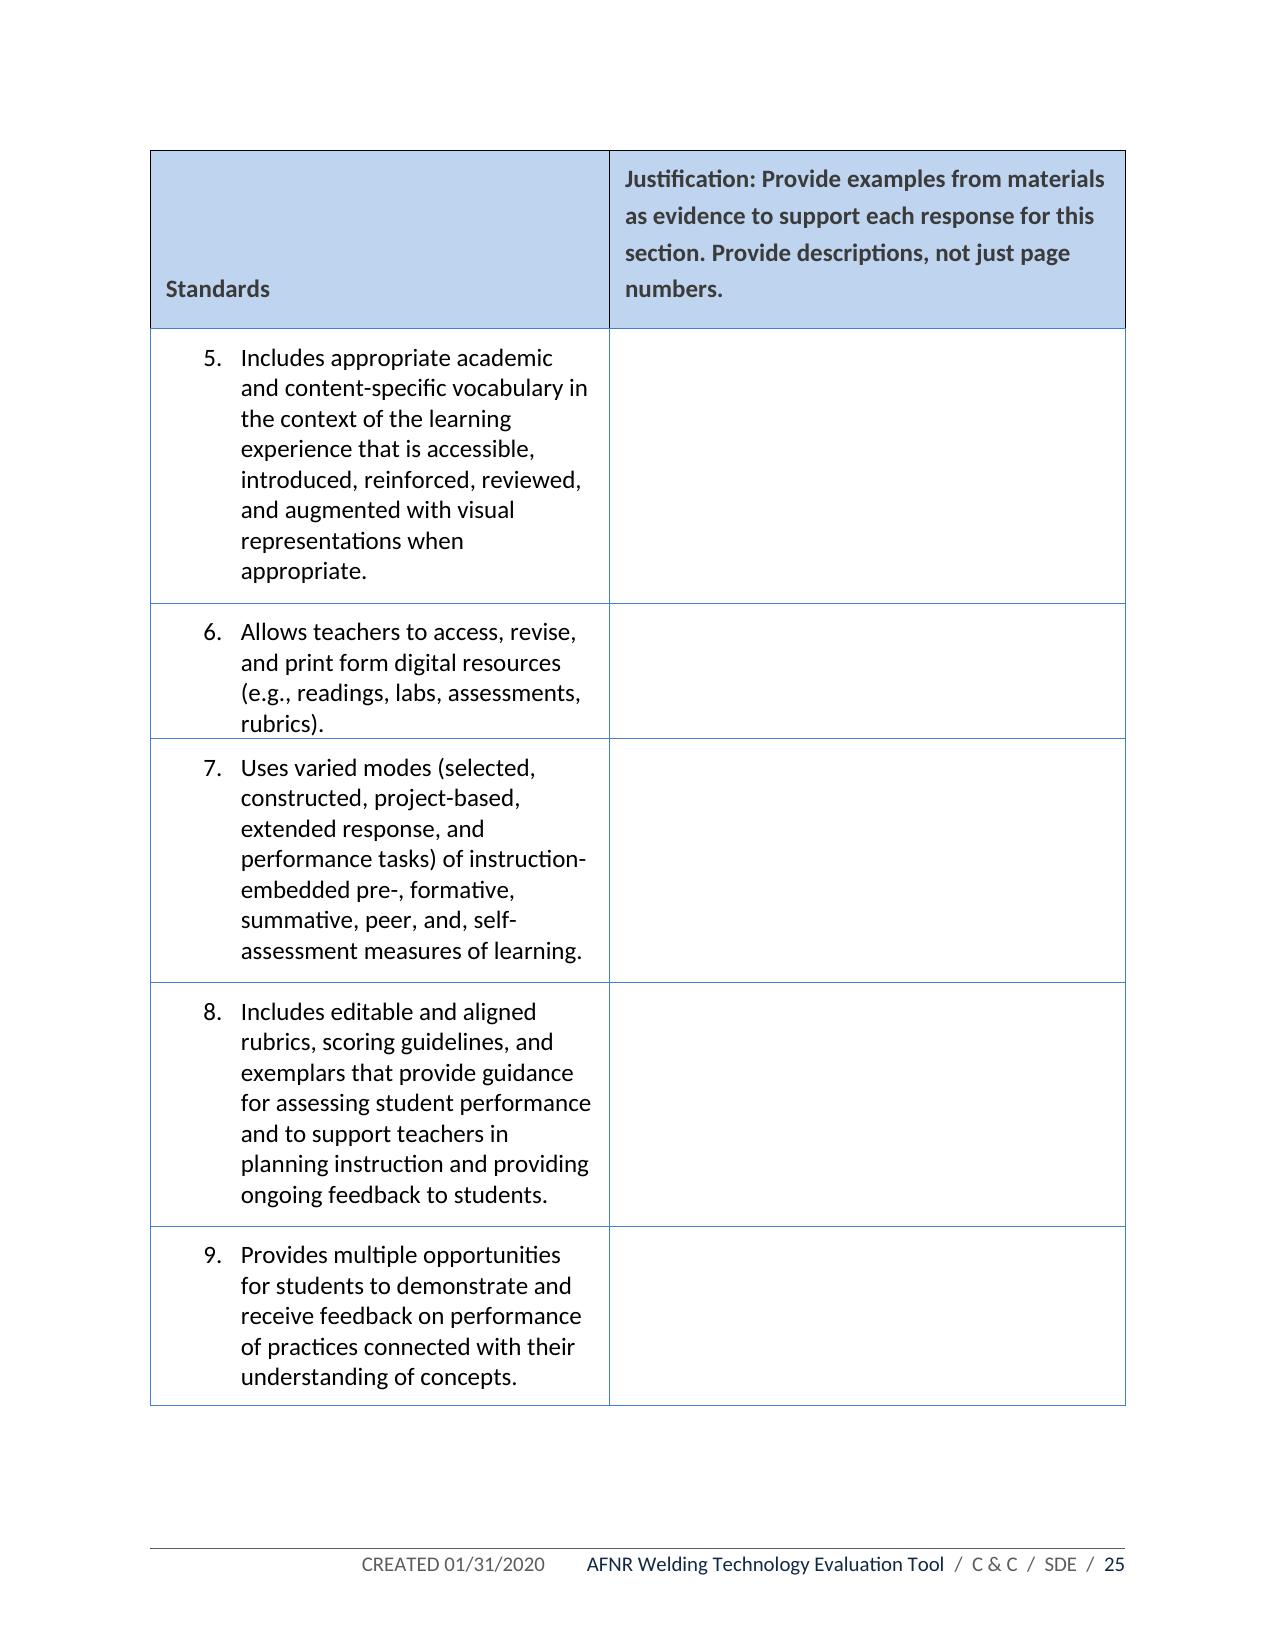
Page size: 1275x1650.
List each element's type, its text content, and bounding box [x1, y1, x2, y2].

table_cell Includes editable and aligned rubrics, scoring guidelines, and exemplars that provide guidance for assessing student performance and to support teachers in planning instruction and providing ongoing feedback to students. [151, 983, 609, 1226]
table_header Justification: Provide examples from materials as evidence to support each response for this section. Provide descriptions, not just page numbers. [610, 151, 1125, 328]
table_cell Allows teachers to access, revise, and print form digital resources (e.g., readings, labs, assessments, rubrics). [151, 604, 609, 738]
table_cell [610, 739, 1125, 982]
table_header Standards [151, 151, 609, 328]
table_cell [610, 983, 1125, 1226]
table_cell Provides multiple opportunities for students to demonstrate and receive feedback on performance of practices connected with their understanding of concepts. [151, 1227, 609, 1404]
table_cell Includes appropriate academic and content-specific vocabulary in the context of the learning experience that is accessible, introduced, reinforced, reviewed, and augmented with visual representations when appropriate. [151, 329, 609, 603]
table_cell [610, 1227, 1125, 1404]
table_cell Uses varied modes (selected, constructed, project-based, extended response, and performance tasks) of instruction-embedded pre-, formative, summative, peer, and, self-assessment measures of learning. [151, 739, 609, 982]
table_cell [610, 329, 1125, 603]
table_cell [610, 604, 1125, 738]
